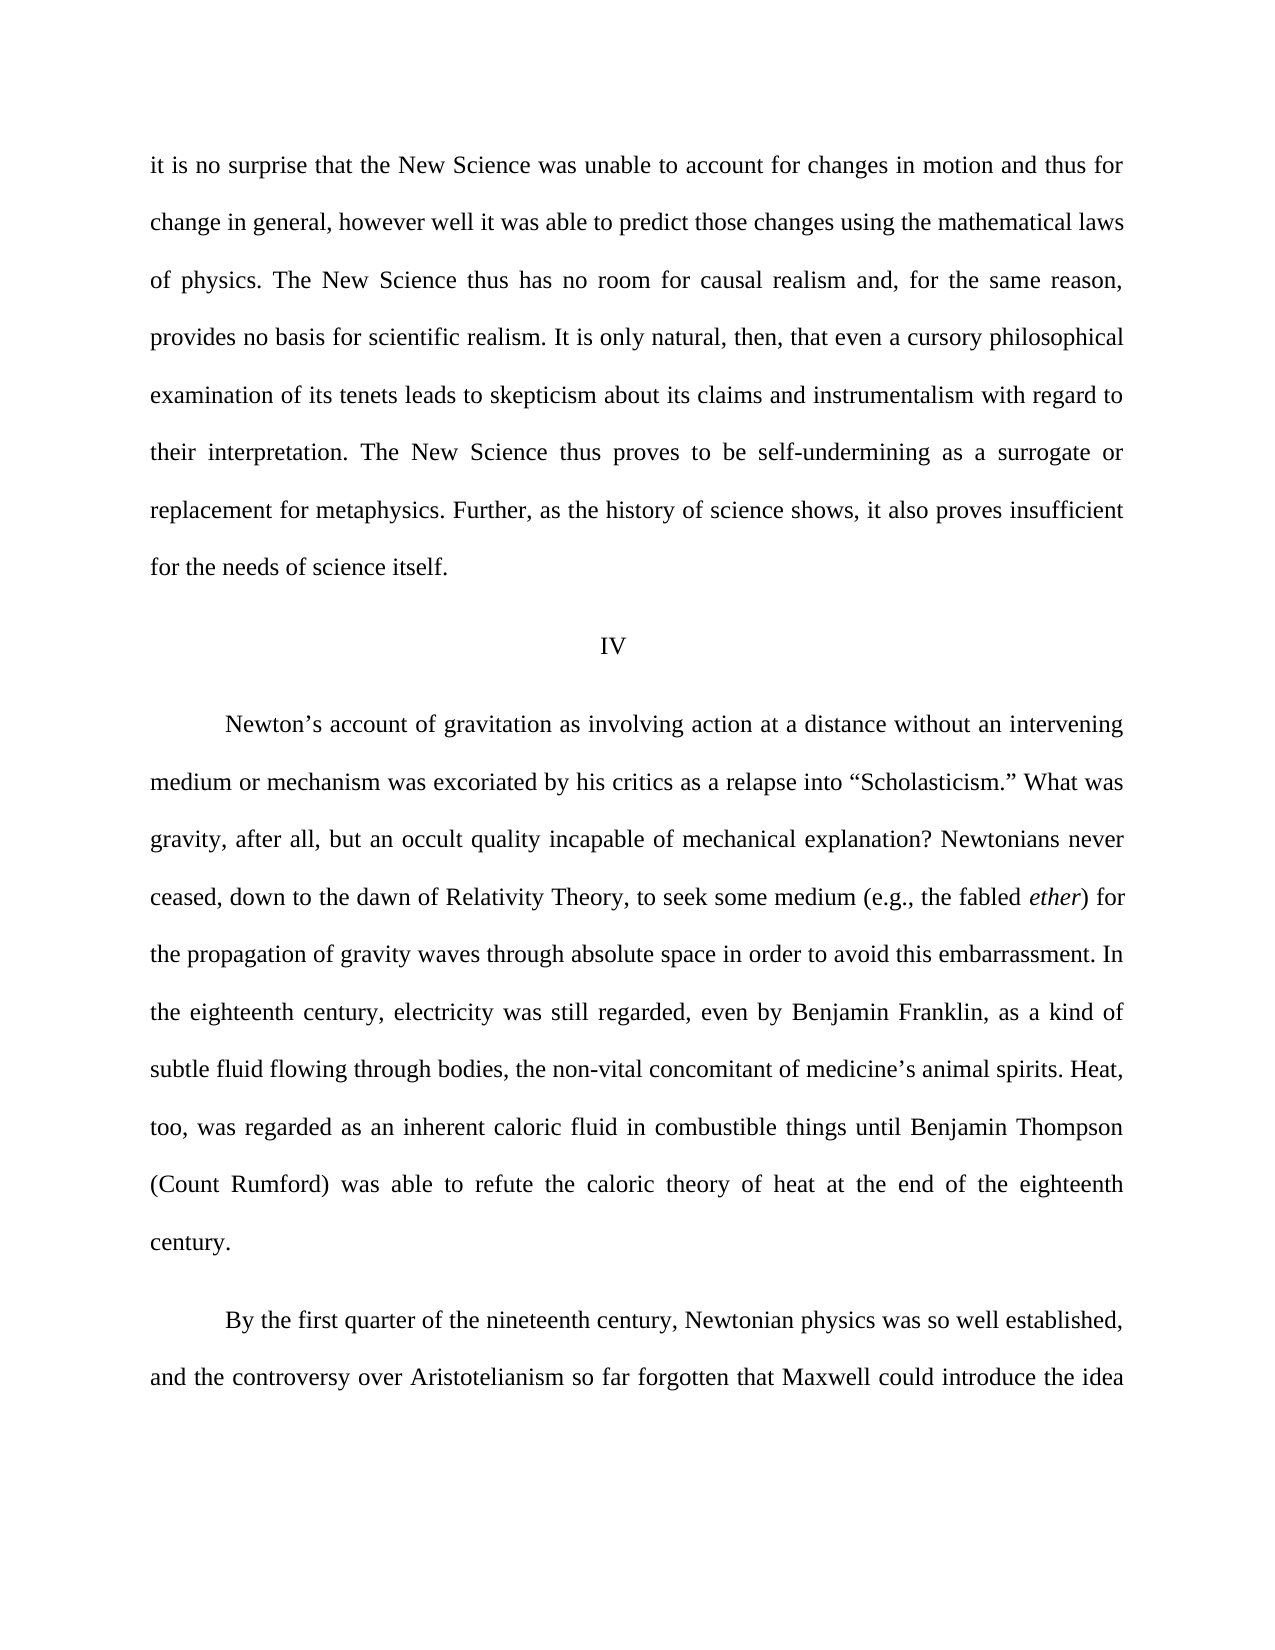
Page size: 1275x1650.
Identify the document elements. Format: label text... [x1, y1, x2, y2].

text IV [150, 631, 1125, 659]
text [150, 150, 1125, 581]
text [150, 1305, 1125, 1391]
text Newton’s account of gravitation as involving action at a distance without an intervening medium or mechanism was excoriated by his critics as a relapse into “Scholasticism.” What was gravity, after all, but an occult quality incapable of mechanical explanation? Newtonians never ceased, down to the dawn of Relativity Theory, to seek some medium (e.g., the fabled ether) for the propagation of gravity waves through absolute space in order to avoid this embarrassment. In the eighteenth century, electricity was still regarded, even by Benjamin Franklin, as a kind of subtle fluid flowing through bodies, the non-vital concomitant of medicine’s animal spirits. Heat, too, was regarded as an inherent caloric fluid in combustible things until Benjamin Thompson (Count Rumford) was able to refute the caloric theory of heat at the end of the eighteenth century. [150, 709, 1125, 1255]
